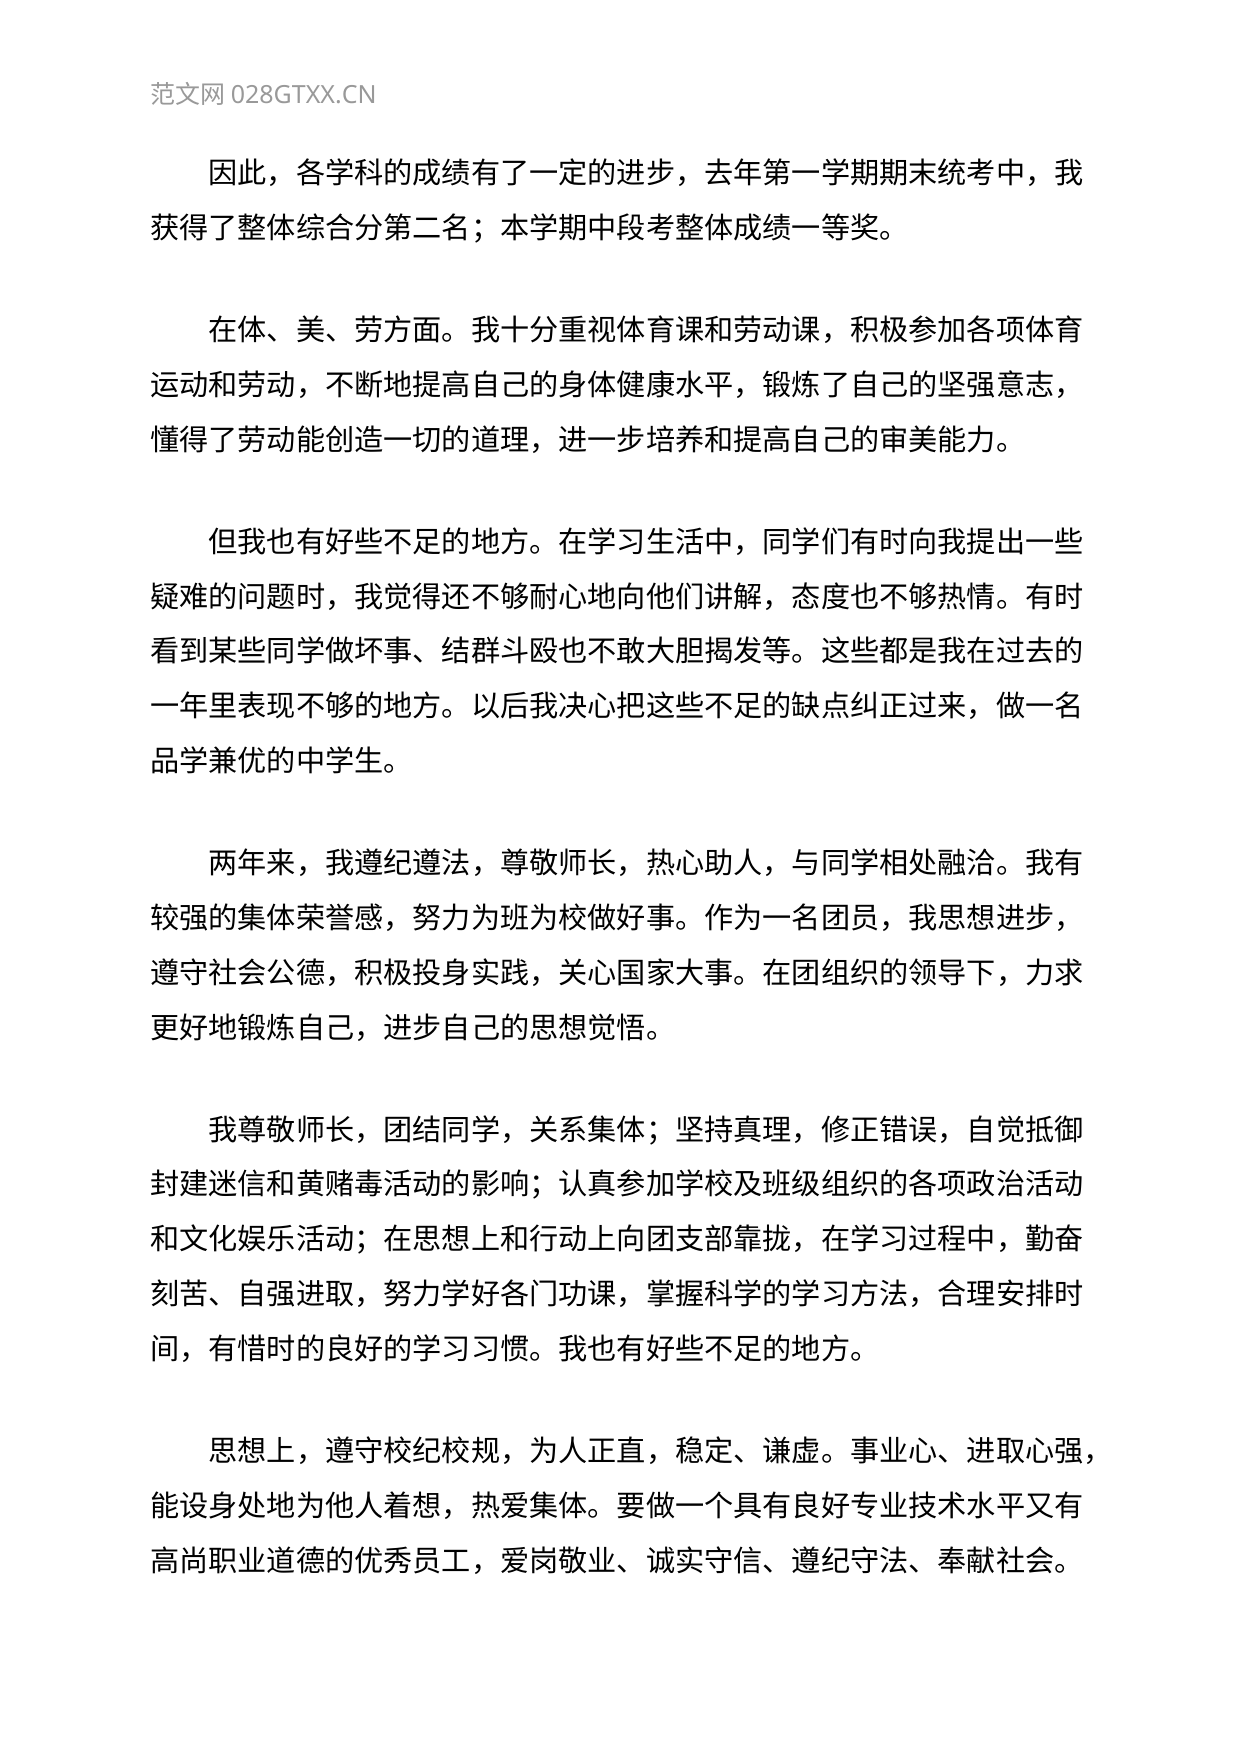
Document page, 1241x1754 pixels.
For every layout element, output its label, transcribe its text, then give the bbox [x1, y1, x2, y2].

text 思想上，遵守校纪校规，为人正直，稳定、谦虚。事业心、进取心强，能设身处地为他人着想，热爱集体。要做一个具有良好专业技术水平又有高尚职业道德的优秀员工，爱岗敬业、诚实守信、遵纪守法、奉献社会。 [150, 1427, 1090, 1579]
text 我尊敬师长，团结同学，关系集体；坚持真理，修正错误，自觉抵御封建迷信和黄赌毒活动的影响；认真参加学校及班级组织的各项政治活动和文化娱乐活动；在思想上和行动上向团支部靠拢，在学习过程中，勤奋刻苦、自强进取，努力学好各门功课，掌握科学的学习方法，合理安排时间，有惜时的良好的学习习惯。我也有好些不足的地方。 [150, 1106, 1090, 1368]
text 但我也有好些不足的地方。在学习生活中，同学们有时向我提出一些疑难的问题时，我觉得还不够耐心地向他们讲解，态度也不够热情。有时看到某些同学做坏事、结群斗殴也不敢大胆揭发等。这些都是我在过去的一年里表现不够的地方。以后我决心把这些不足的缺点纠正过来，做一名品学兼优的中学生。 [150, 518, 1090, 780]
text 两年来，我遵纪遵法，尊敬师长，热心助人，与同学相处融洽。我有较强的集体荣誉感，努力为班为校做好事。作为一名团员，我思想进步，遵守社会公德，积极投身实践，关心国家大事。在团组织的领导下，力求更好地锻炼自己，进步自己的思想觉悟。 [150, 839, 1090, 1047]
text 在体、美、劳方面。我十分重视体育课和劳动课，积极参加各项体育运动和劳动，不断地提高自己的身体健康水平，锻炼了自己的坚强意志，懂得了劳动能创造一切的道理，进一步培养和提高自己的审美能力。 [150, 307, 1090, 459]
text 因此，各学科的成绩有了一定的进步，去年第一学期期末统考中，我获得了整体综合分第二名；本学期中段考整体成绩一等奖。 [150, 150, 1090, 247]
